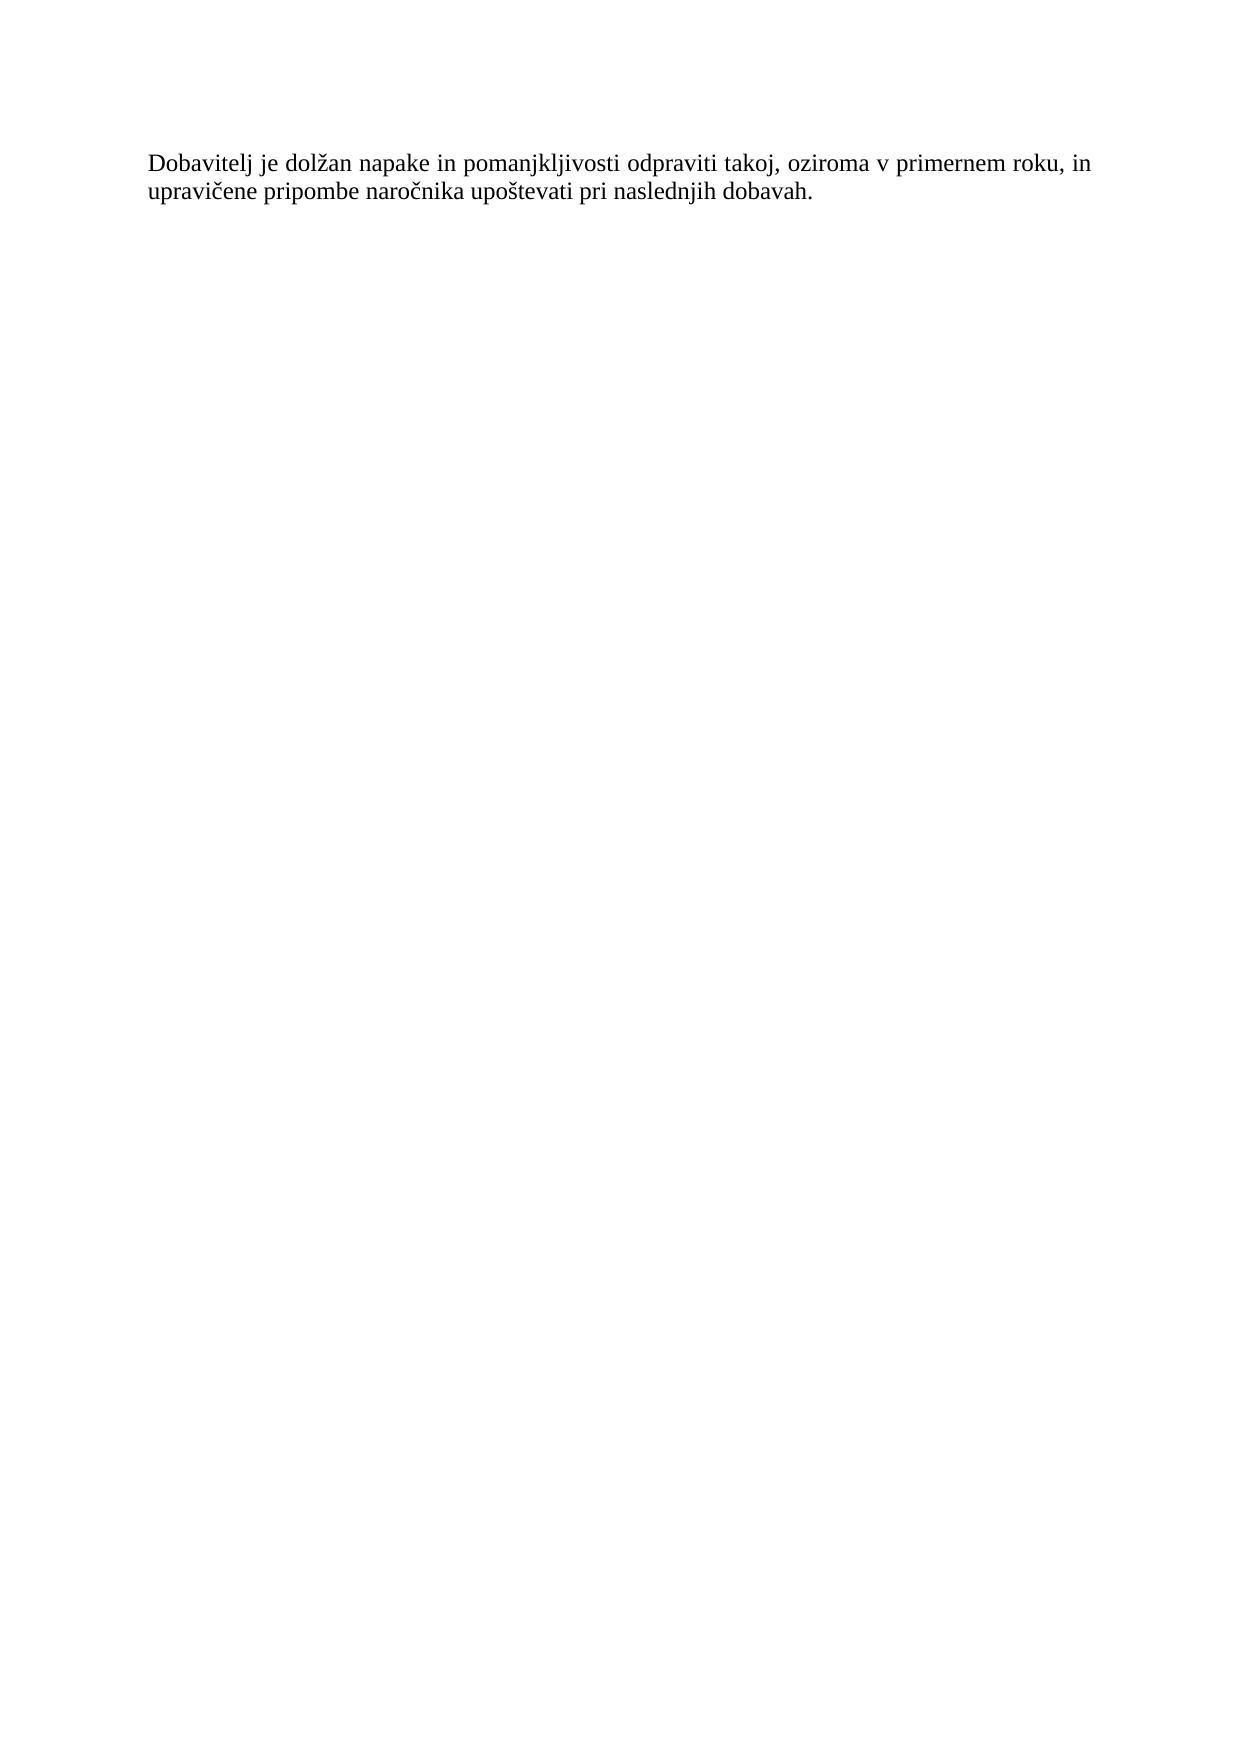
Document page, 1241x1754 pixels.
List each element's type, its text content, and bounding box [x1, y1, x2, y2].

text Dobavitelj je dolžan napake in pomanjkljivosti odpraviti takoj, oziroma v primernem roku, in upravičene pripombe naročnika upoštevati pri naslednjih dobavah. [148, 148, 1093, 205]
